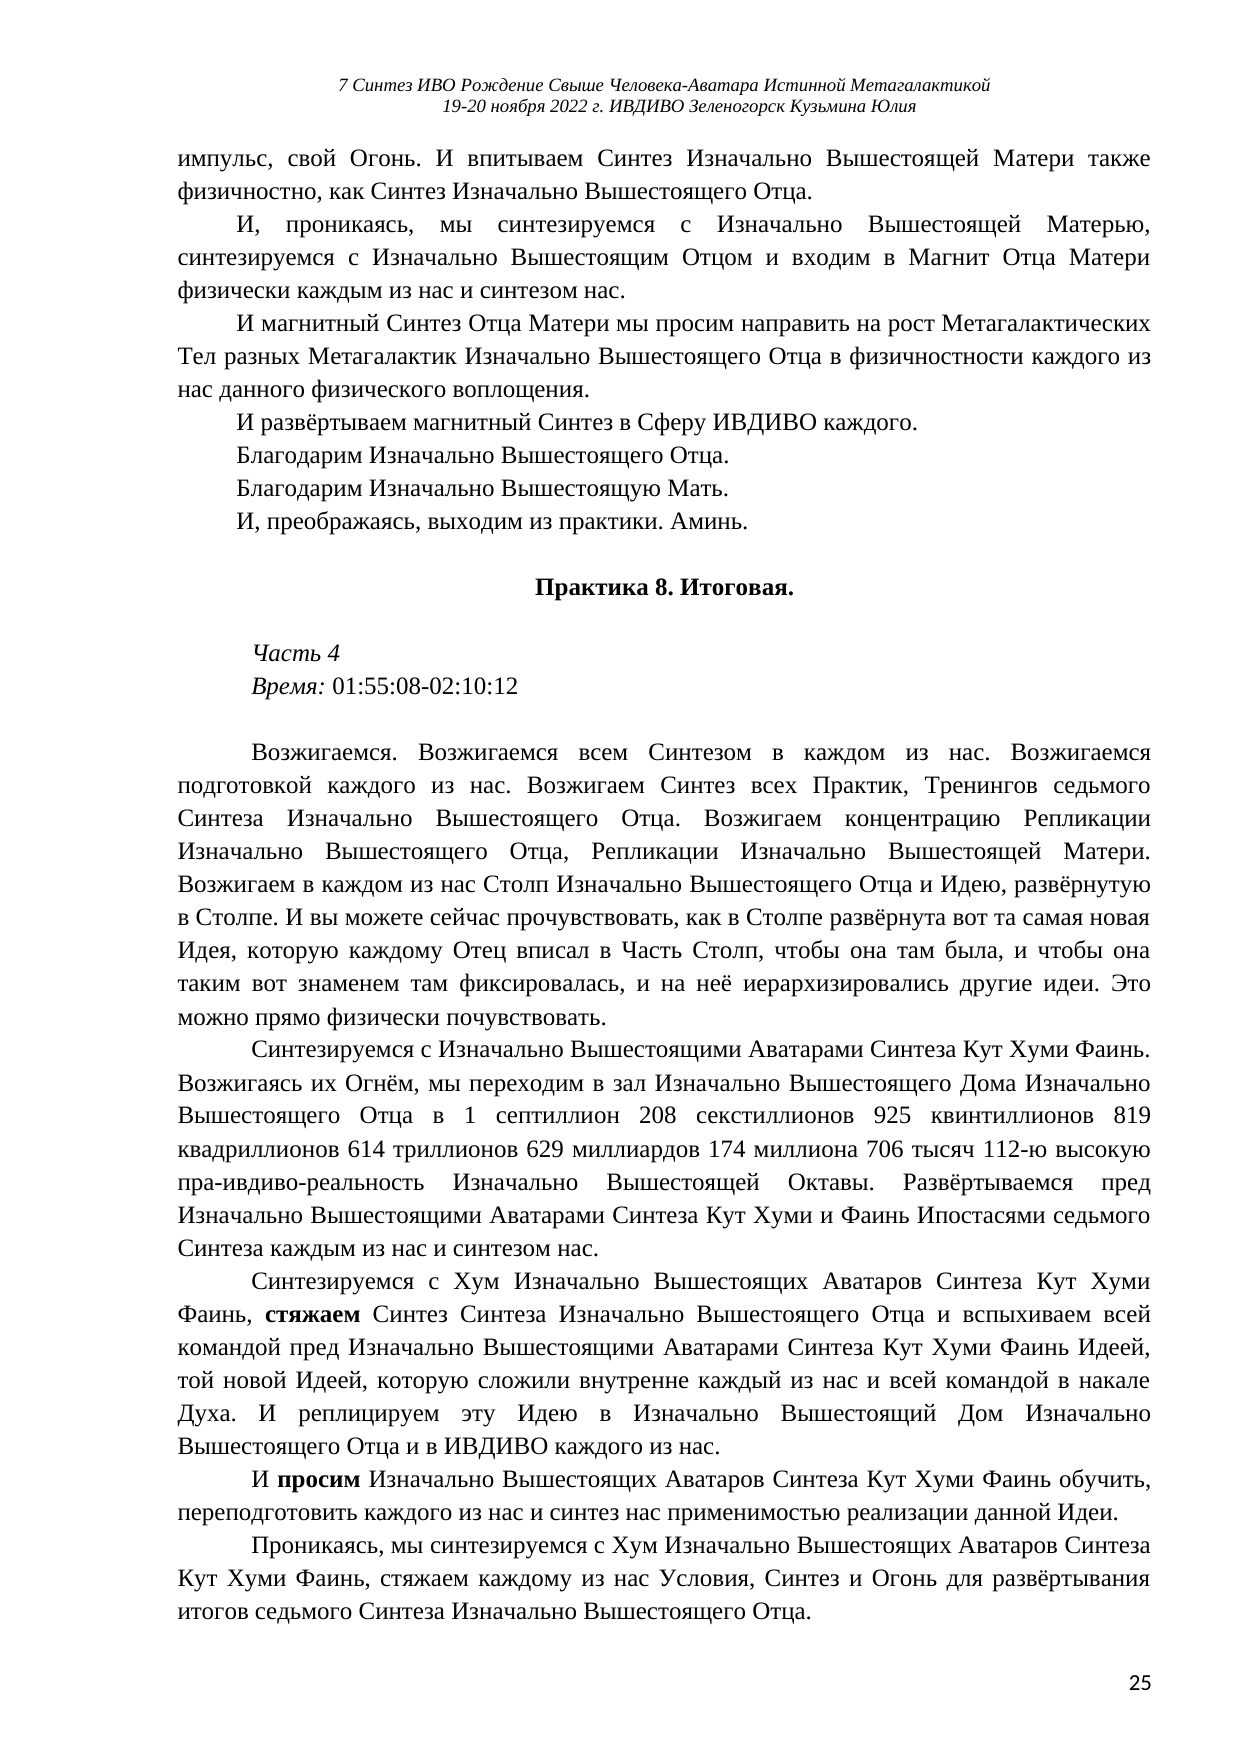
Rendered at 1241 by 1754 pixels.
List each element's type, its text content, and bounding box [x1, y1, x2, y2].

text Благодарим Изначально Вышестоящую Мать. [177, 473, 1152, 502]
text И магнитный Синтез Отца Матери мы просим направить на рост Метагалактических Тел разных Метагалактик Изначально Вышестоящего Отца в физичностности каждого из нас данного физического воплощения. [177, 308, 1152, 403]
text Часть 4 [177, 638, 1152, 667]
text Практика 8. Итоговая. [177, 572, 1152, 601]
text И, проникаясь, мы синтезируемся с Изначально Вышестоящей Матерью, синтезируемся с Изначально Вышестоящим Отцом и входим в Магнит Отца Матери физически каждым из нас и синтезом нас. [177, 209, 1152, 304]
text И просим Изначально Вышестоящих Аватаров Синтеза Кут Хуми Фаинь обучить, переподготовить каждого из нас и синтез нас применимостью реализации данной Идеи. [177, 1464, 1152, 1526]
text Синтезируемся с Хум Изначально Вышестоящих Аватаров Синтеза Кут Хуми Фаинь, стяжаем Синтез Синтеза Изначально Вышестоящего Отца и вспыхиваем всей командой пред Изначально Вышестоящими Аватарами Синтеза Кут Хуми Фаинь Идеей, той новой Идеей, которую сложили внутренне каждый из нас и всей командой в накале Духа. И реплицируем эту Идею в Изначально Вышестоящий Дом Изначально Вышестоящего Отца и в ИВДИВО каждого из нас. [177, 1266, 1152, 1459]
text Время: 01:55:08-02:10:12 [177, 671, 1152, 700]
text Возжигаемся. Возжигаемся всем Синтезом в каждом из нас. Возжигаемся подготовкой каждого из нас. Возжигаем Синтез всех Практик, Тренингов седьмого Синтеза Изначально Вышестоящего Отца. Возжигаем концентрацию Репликации Изначально Вышестоящего Отца, Репликации Изначально Вышестоящей Матери. Возжигаем в каждом из нас Столп Изначально Вышестоящего Отца и Идею, развёрнутую в Столпе. И вы можете сейчас прочувствовать, как в Столпе развёрнута вот та самая новая Идея, которую каждому Отец вписал в Часть Столп, чтобы она там была, и чтобы она таким вот знаменем там фиксировалась, и на неё иерархизировались другие идеи. Это можно прямо физически почувствовать. [177, 737, 1152, 1030]
text Синтезируемся с Изначально Вышестоящими Аватарами Синтеза Кут Хуми Фаинь. Возжигаясь их Огнём, мы переходим в зал Изначально Вышестоящего Дома Изначально Вышестоящего Отца в 1 септиллион 208 секстиллионов 925 квинтиллионов 819 квадриллионов 614 триллионов 629 миллиардов 174 миллиона 706 тысяч 112-ю высокую пра-ивдиво-реальность Изначально Вышестоящей Октавы. Развёртываемся пред Изначально Вышестоящими Аватарами Синтеза Кут Хуми и Фаинь Ипостасями седьмого Синтеза каждым из нас и синтезом нас. [177, 1034, 1152, 1261]
text И, преображаясь, выходим из практики. Аминь. [177, 506, 1152, 535]
text Проникаясь, мы синтезируемся с Хум Изначально Вышестоящих Аватаров Синтеза Кут Хуми Фаинь, стяжаем каждому из нас Условия, Синтез и Огонь для развёртывания итогов седьмого Синтеза Изначально Вышестоящего Отца. [177, 1530, 1152, 1625]
text Благодарим Изначально Вышестоящего Отца. [177, 440, 1152, 469]
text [177, 143, 1152, 205]
text И развёртываем магнитный Синтез в Сферу ИВДИВО каждого. [177, 407, 1152, 436]
